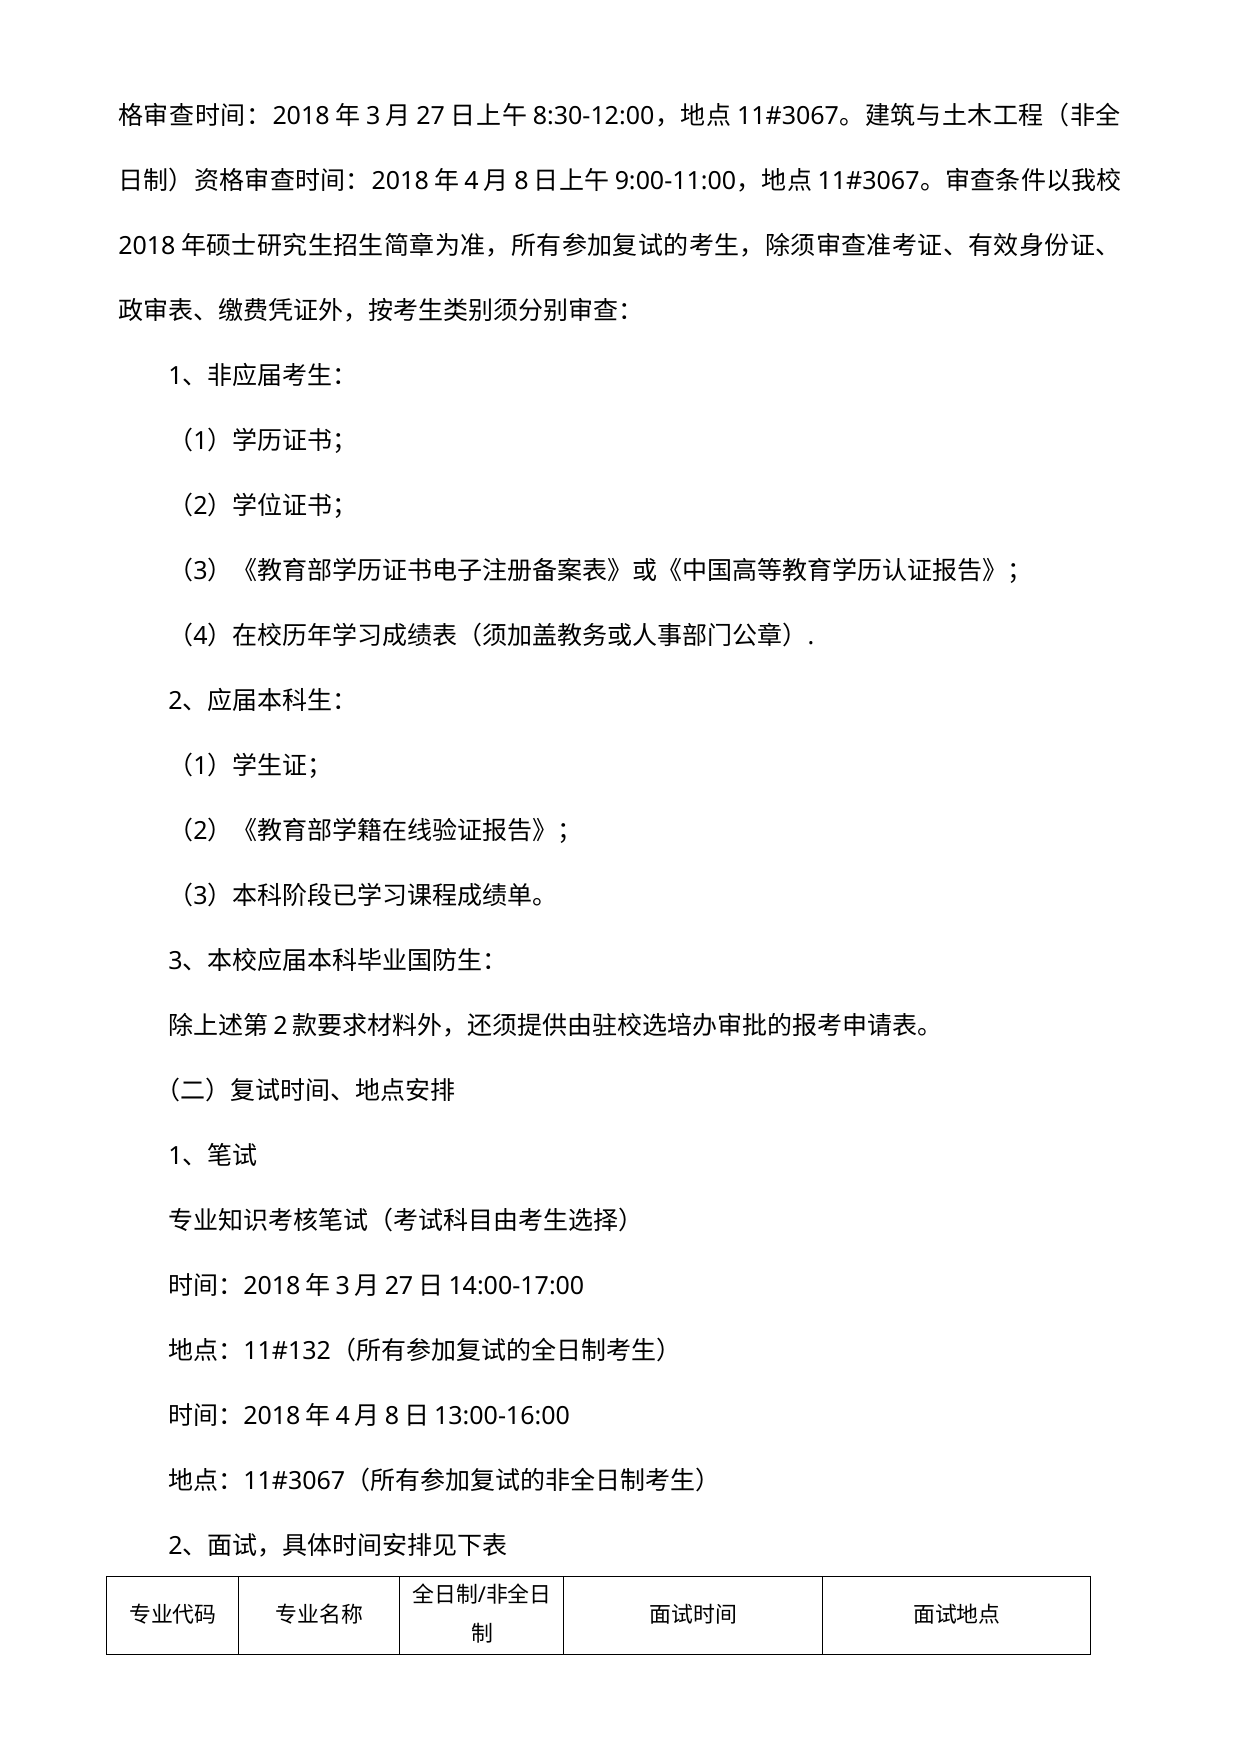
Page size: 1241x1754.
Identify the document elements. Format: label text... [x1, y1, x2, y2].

text （3）本科阶段已学习课程成绩单。 [118, 861, 1122, 926]
table_header 全日制/非全日制 [400, 1577, 563, 1654]
text 1、非应届考生： [118, 341, 1122, 406]
text 时间：2018年4月8日13:00-16:00 [118, 1381, 1122, 1446]
text 2、面试，具体时间安排见下表 [118, 1511, 1122, 1576]
table_header 专业名称 [239, 1577, 399, 1654]
text （4）在校历年学习成绩表（须加盖教务或人事部门公章）. [118, 601, 1122, 666]
text 地点：11#3067（所有参加复试的非全日制考生） [118, 1446, 1122, 1511]
text （1）学历证书； [118, 406, 1122, 471]
text 地点：11#132（所有参加复试的全日制考生） [118, 1316, 1122, 1381]
text 3、本校应届本科毕业国防生： [118, 926, 1122, 991]
text 时间：2018年3月27日14:00-17:00 [118, 1251, 1122, 1316]
text 专业知识考核笔试（考试科目由考生选择） [118, 1186, 1122, 1251]
text 除上述第2款要求材料外，还须提供由驻校选培办审批的报考申请表。 [118, 991, 1122, 1056]
text （1）学生证； [118, 731, 1122, 796]
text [118, 81, 1122, 341]
text （2）《教育部学籍在线验证报告》； [118, 796, 1122, 861]
table_header 面试时间 [564, 1577, 822, 1654]
text （2）学位证书； [118, 471, 1122, 536]
text 1、笔试 [118, 1121, 1122, 1186]
table_header 面试地点 [823, 1577, 1090, 1654]
text 2、应届本科生： [118, 666, 1122, 731]
table_header 专业代码 [107, 1577, 238, 1654]
text （3）《教育部学历证书电子注册备案表》或《中国高等教育学历认证报告》； [118, 536, 1122, 601]
text （二）复试时间、地点安排 [118, 1056, 1122, 1121]
